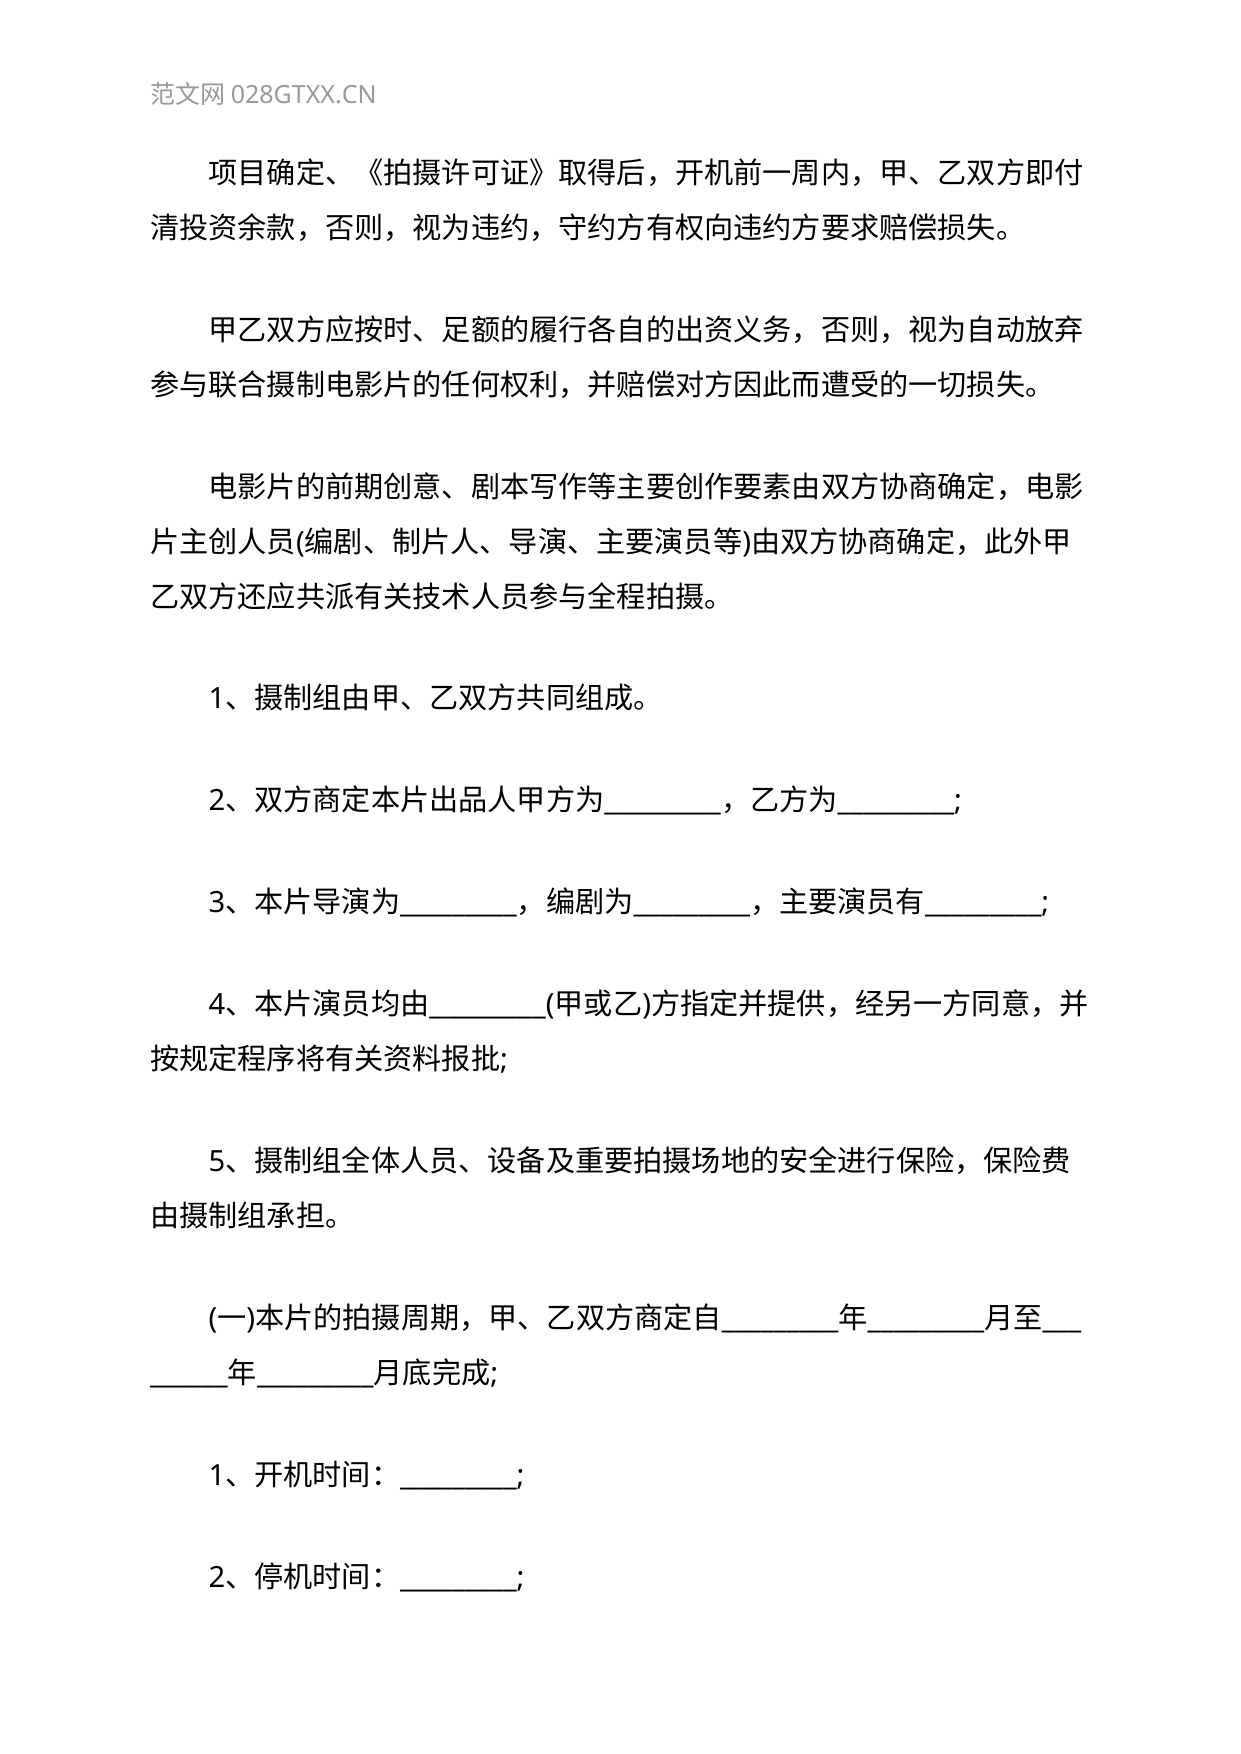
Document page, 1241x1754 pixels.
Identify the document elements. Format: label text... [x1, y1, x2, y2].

text 4、本片演员均由_________(甲或乙)方指定并提供，经另一方同意，并按规定程序将有关资料报批; [150, 981, 1090, 1078]
text 2、停机时间：_________; [150, 1554, 1090, 1596]
text 3、本片导演为_________，编剧为_________，主要演员有_________; [150, 879, 1090, 921]
text 1、开机时间：_________; [150, 1452, 1090, 1494]
text (一)本片的拍摄周期，甲、乙双方商定自_________年_________月至_________年_________月底完成; [150, 1295, 1090, 1392]
text 电影片的前期创意、剧本写作等主要创作要素由双方协商确定，电影片主创人员(编剧、制片人、导演、主要演员等)由双方协商确定，此外甲乙双方还应共派有关技术人员参与全程拍摄。 [150, 463, 1090, 616]
text 1、摄制组由甲、乙双方共同组成。 [150, 675, 1090, 717]
text 甲乙双方应按时、足额的履行各自的出资义务，否则，视为自动放弃参与联合摄制电影片的任何权利，并赔偿对方因此而遭受的一切损失。 [150, 307, 1090, 404]
text 项目确定、《拍摄许可证》取得后，开机前一周内，甲、乙双方即付清投资余款，否则，视为违约，守约方有权向违约方要求赔偿损失。 [150, 150, 1090, 247]
text 5、摄制组全体人员、设备及重要拍摄场地的安全进行保险，保险费由摄制组承担。 [150, 1138, 1090, 1235]
text 2、双方商定本片出品人甲方为_________，乙方为_________; [150, 777, 1090, 819]
